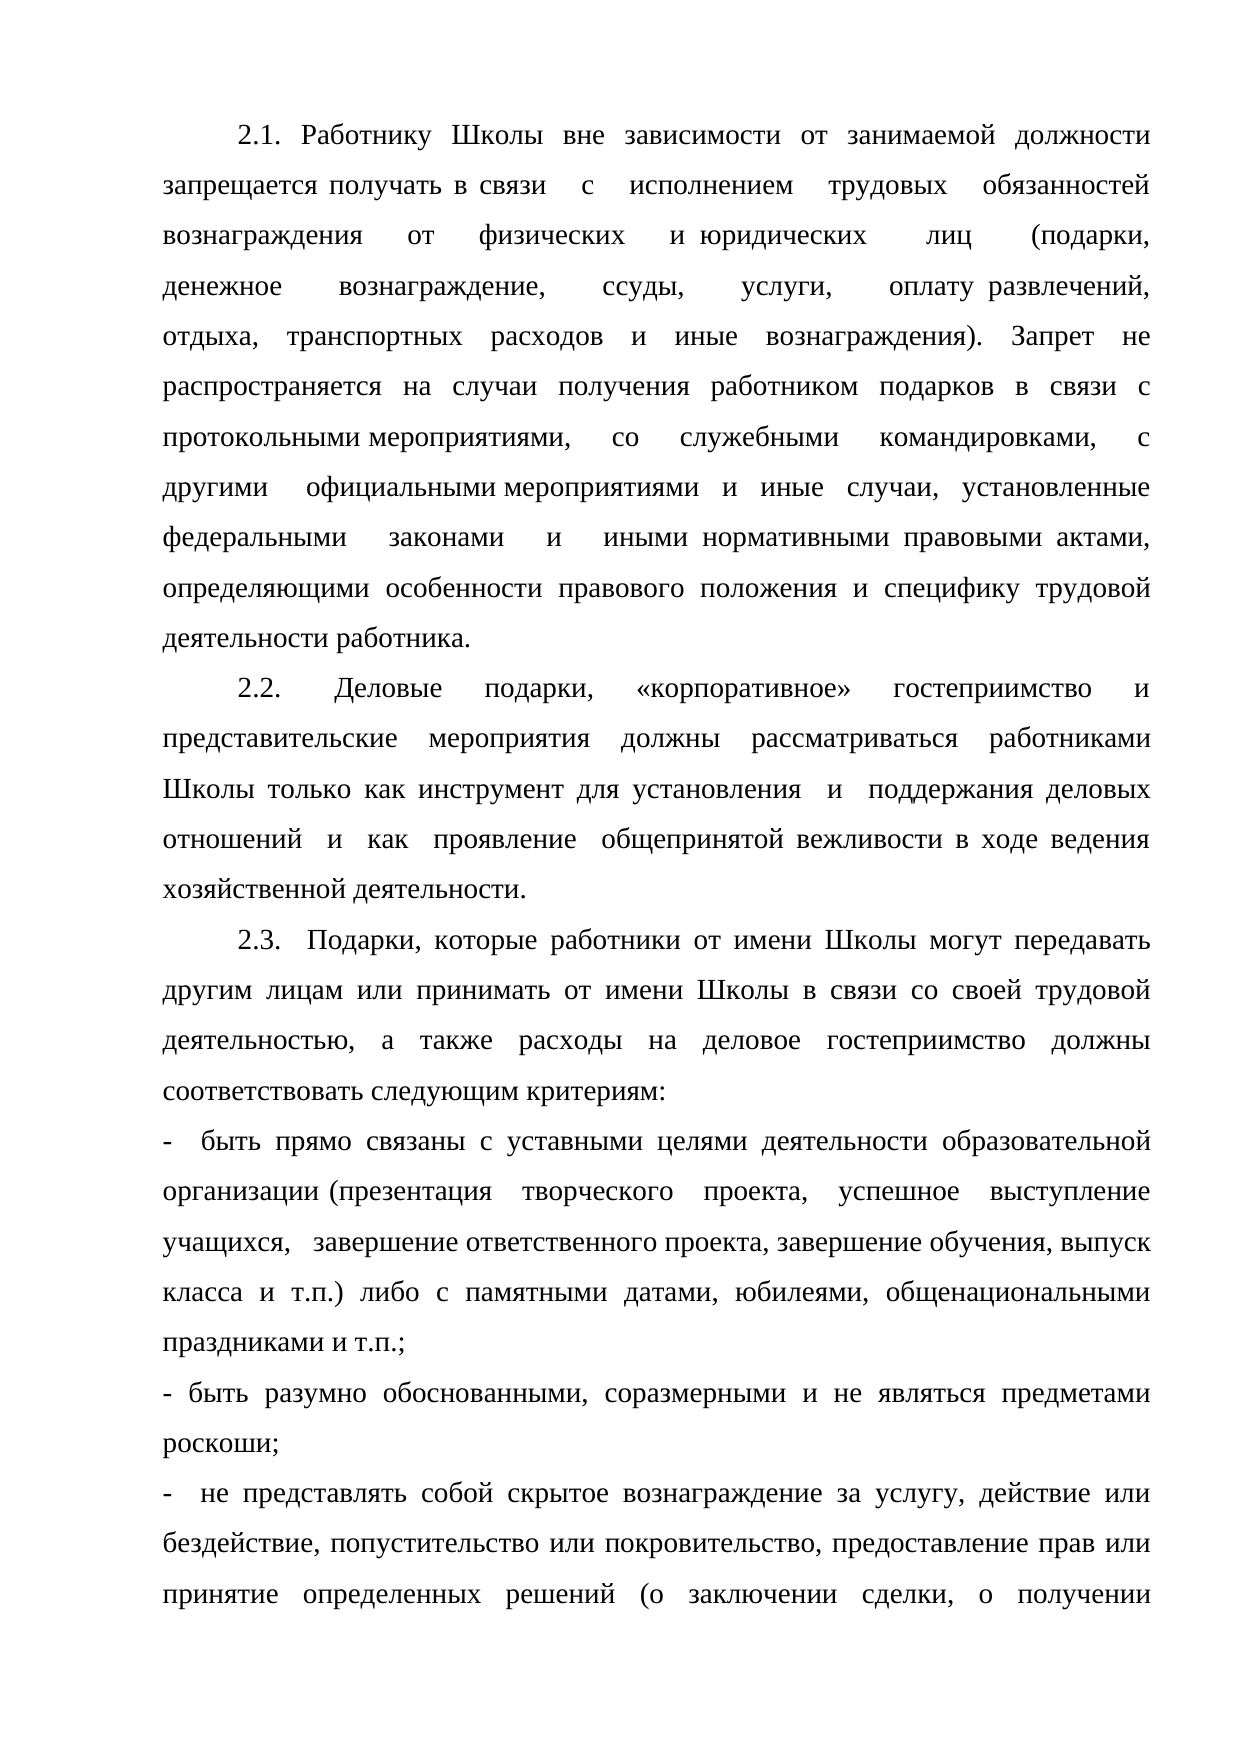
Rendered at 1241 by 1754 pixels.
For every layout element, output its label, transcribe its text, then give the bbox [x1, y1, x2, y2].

text - быть прямо связаны с уставными целями деятельности образовательной организации (презентация творческого проекта, успешное выступление учащихся, завершение ответственного проекта, завершение обучения, выпуск класса и т.п.) либо с памятными датами, юбилеями, общенациональными праздниками и т.п.; [162, 1123, 1152, 1358]
text 2.2. Деловые подарки, «корпоративное» гостеприимство и представительские мероприятия должны рассматриваться работниками Школы только как инструмент для установления и поддержания деловых отношений и как проявление общепринятой вежливости в ходе ведения хозяйственной деятельности. [162, 670, 1152, 905]
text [162, 1475, 1152, 1609]
text 2.3. Подарки, которые работники от имени Школы могут передавать другим лицам или принимать от имени Школы в связи со своей трудовой деятельностью, а также расходы на деловое гостеприимство должны соответствовать следующим критериям: [162, 922, 1152, 1106]
text 2.1. Работнику Школы вне зависимости от занимаемой должности запрещается получать в связи с исполнением трудовых обязанностей вознаграждения от физических и юридических лиц (подарки, денежное вознаграждение, ссуды, услуги, оплату развлечений, отдыха, транспортных расходов и иные вознаграждения). Запрет не распространяется на случаи получения работником подарков в связи с протокольными мероприятиями, со служебными командировками, с другими официальными мероприятиями и иные случаи, установленные федеральными законами и иными нормативными правовыми актами, определяющими особенности правового положения и специфику трудовой деятельности работника. [162, 117, 1152, 653]
text - быть разумно обоснованными, соразмерными и не являться предметами роскоши; [162, 1375, 1152, 1458]
